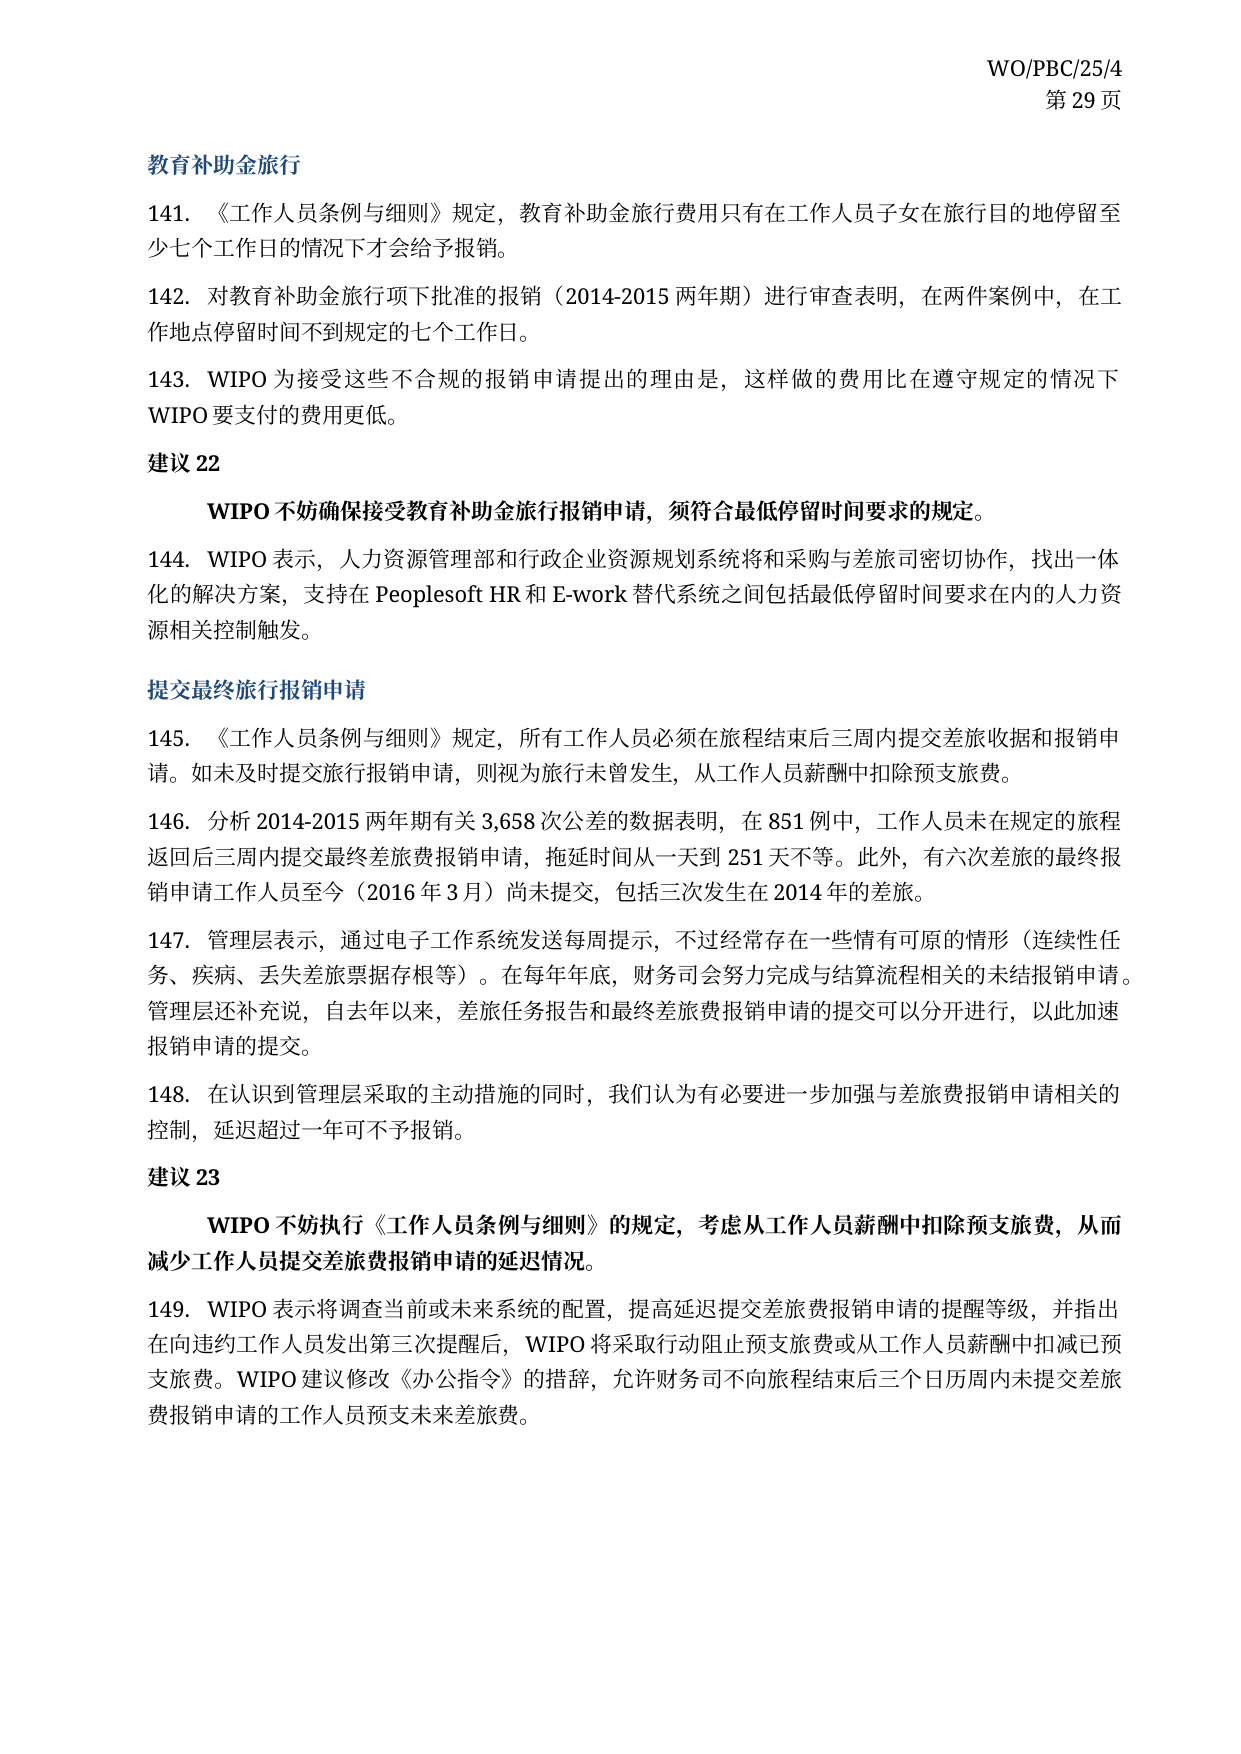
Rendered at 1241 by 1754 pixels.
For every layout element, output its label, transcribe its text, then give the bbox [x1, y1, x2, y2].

text 建议22 [148, 442, 1122, 478]
list WIPO为接受这些不合规的报销申请提出的理由是，这样做的费用比在遵守规定的情况下WIPO要支付的费用更低。 [148, 359, 1122, 430]
text 建议23 [148, 1157, 1122, 1192]
text 提交最终旅行报销申请 [148, 669, 1122, 705]
list 分析2014-2015两年期有关3,658次公差的数据表明，在851例中，工作人员未在规定的旅程返回后三周内提交最终差旅费报销申请，拖延时间从一天到251天不等。此外，有六次差旅的最终报销申请工作人员至今（2016年3月）尚未提交，包括三次发生在2014年的差旅。 [148, 801, 1122, 907]
list WIPO表示，人力资源管理部和行政企业资源规划系统将和采购与差旅司密切协作，找出一体化的解决方案，支持在Peoplesoft HR和E-work替代系统之间包括最低停留时间要求在内的人力资源相关控制触发。 [148, 538, 1122, 644]
list 对教育补助金旅行项下批准的报销（2014-2015两年期）进行审查表明，在两件案例中，在工作地点停留时间不到规定的七个工作日。 [148, 276, 1122, 346]
text WIPO不妨执行《工作人员条例与细则》的规定，考虑从工作人员薪酬中扣除预支旅费，从而减少工作人员提交差旅费报销申请的延迟情况。 [148, 1205, 1122, 1276]
list 《工作人员条例与细则》规定，教育补助金旅行费用只有在工作人员子女在旅行目的地停留至少七个工作日的情况下才会给予报销。 [148, 192, 1122, 263]
text WIPO不妨确保接受教育补助金旅行报销申请，须符合最低停留时间要求的规定。 [148, 490, 1122, 526]
list 管理层表示，通过电子工作系统发送每周提示，不过经常存在一些情有可原的情形（连续性任务、疾病、丢失差旅票据存根等）。在每年年底，财务司会努力完成与结算流程相关的未结报销申请。管理层还补充说，自去年以来，差旅任务报告和最终差旅费报销申请的提交可以分开进行，以此加速报销申请的提交。 [148, 919, 1122, 1061]
list 在认识到管理层采取的主动措施的同时，我们认为有必要进一步加强与差旅费报销申请相关的控制，延迟超过一年可不予报销。 [148, 1073, 1122, 1144]
text 教育补助金旅行 [148, 144, 1122, 180]
list 《工作人员条例与细则》规定，所有工作人员必须在旅程结束后三周内提交差旅收据和报销申请。如未及时提交旅行报销申请，则视为旅行未曾发生，从工作人员薪酬中扣除预支旅费。 [148, 717, 1122, 788]
list WIPO表示将调查当前或未来系统的配置，提高延迟提交差旅费报销申请的提醒等级，并指出在向违约工作人员发出第三次提醒后，WIPO将采取行动阻止预支旅费或从工作人员薪酬中扣减已预支旅费。WIPO建议修改《办公指令》的措辞，允许财务司不向旅程结束后三个日历周内未提交差旅费报销申请的工作人员预支未来差旅费。 [148, 1288, 1122, 1430]
